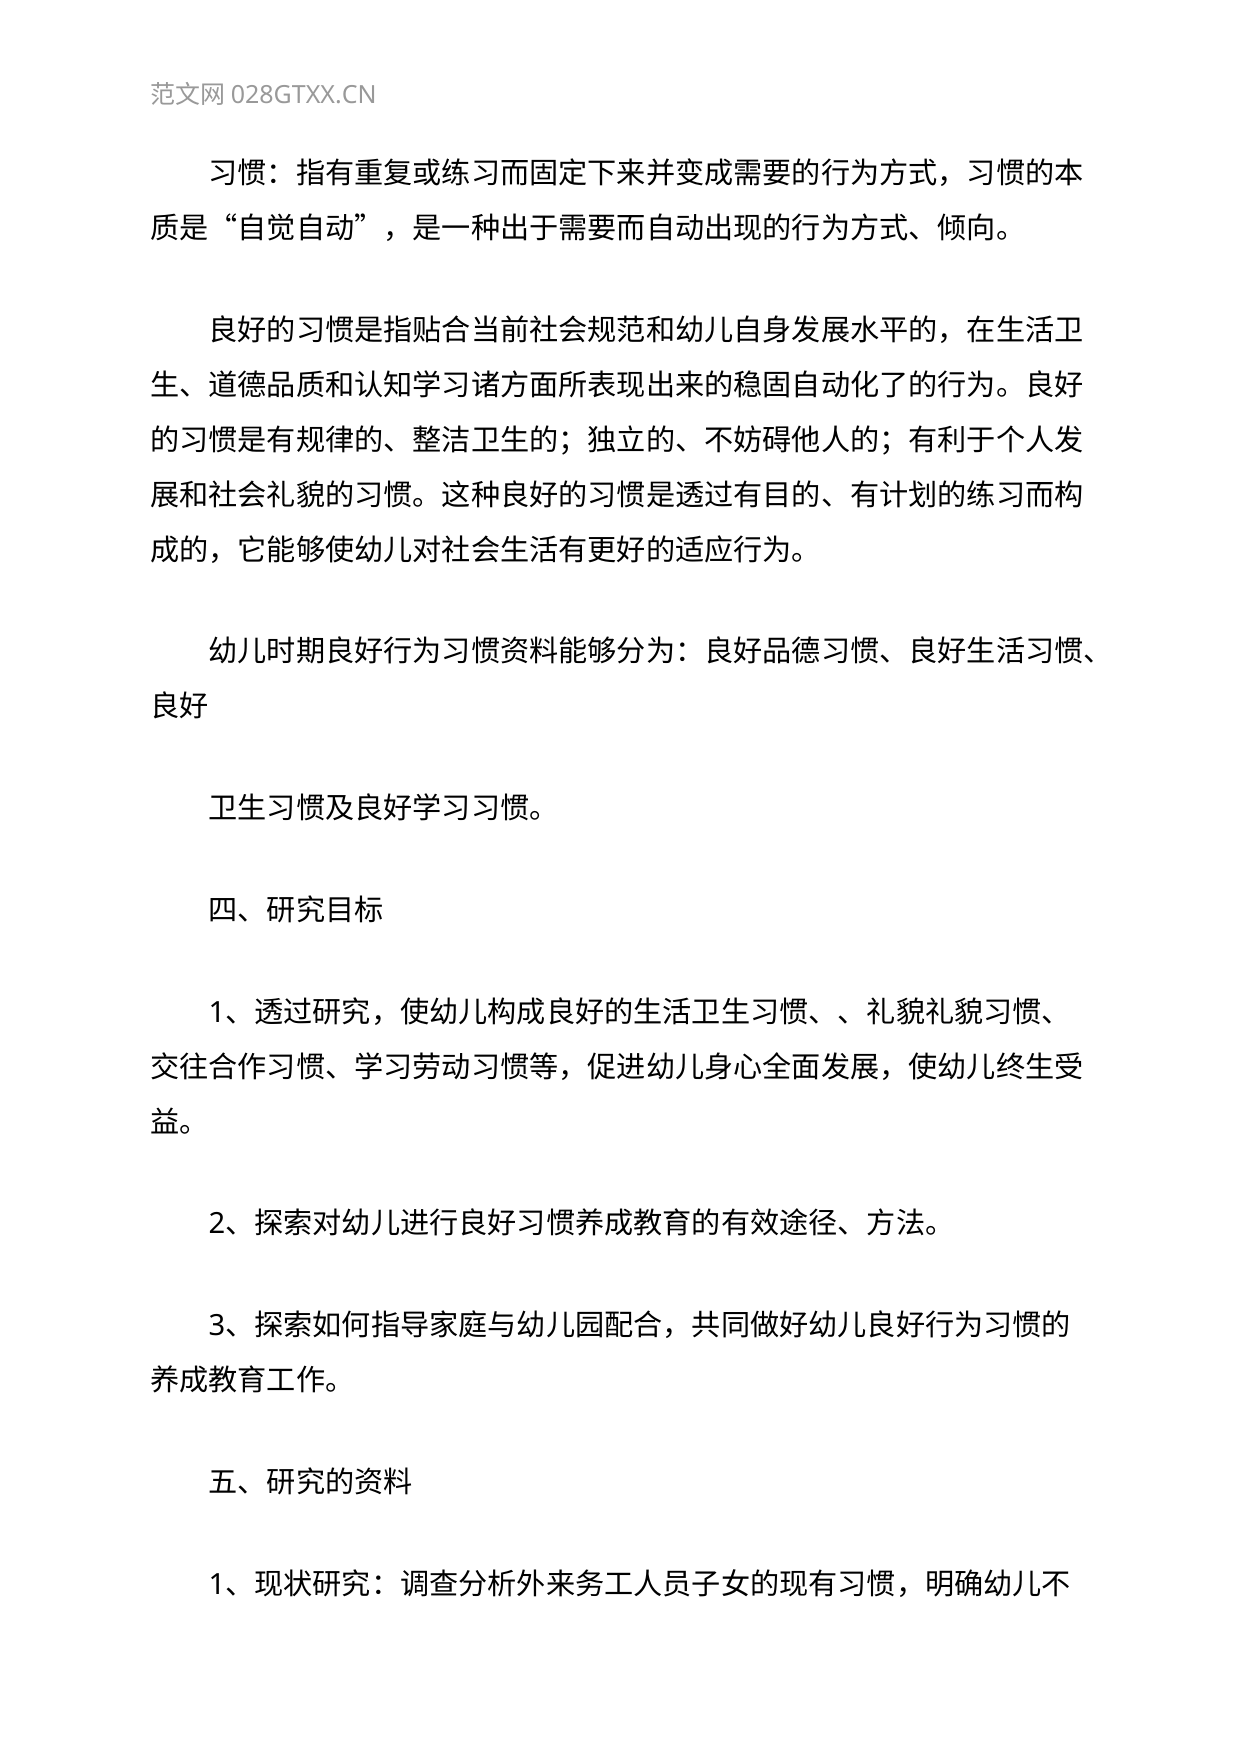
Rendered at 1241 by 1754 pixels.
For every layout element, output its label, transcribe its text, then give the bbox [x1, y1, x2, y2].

text 幼儿时期良好行为习惯资料能够分为：良好品德习惯、良好生活习惯、良好 [150, 628, 1090, 725]
text 良好的习惯是指贴合当前社会规范和幼儿自身发展水平的，在生活卫生、道德品质和认知学习诸方面所表现出来的稳固自动化了的行为。良好的习惯是有规律的、整洁卫生的；独立的、不妨碍他人的；有利于个人发展和社会礼貌的习惯。这种良好的习惯是透过有目的、有计划的练习而构成的，它能够使幼儿对社会生活有更好的适应行为。 [150, 307, 1090, 568]
text 习惯：指有重复或练习而固定下来并变成需要的行为方式，习惯的本质是“自觉自动”，是一种出于需要而自动出现的行为方式、倾向。 [150, 150, 1090, 247]
text 四、研究目标 [150, 886, 1090, 929]
text 2、探索对幼儿进行良好习惯养成教育的有效途径、方法。 [150, 1200, 1090, 1242]
text 3、探索如何指导家庭与幼儿园配合，共同做好幼儿良好行为习惯的养成教育工作。 [150, 1302, 1090, 1399]
text 五、研究的资料 [150, 1459, 1090, 1501]
text 卫生习惯及良好学习习惯。 [150, 785, 1090, 827]
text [150, 1560, 1090, 1603]
text 1、透过研究，使幼儿构成良好的生活卫生习惯、、礼貌礼貌习惯、交往合作习惯、学习劳动习惯等，促进幼儿身心全面发展，使幼儿终生受益。 [150, 988, 1090, 1140]
